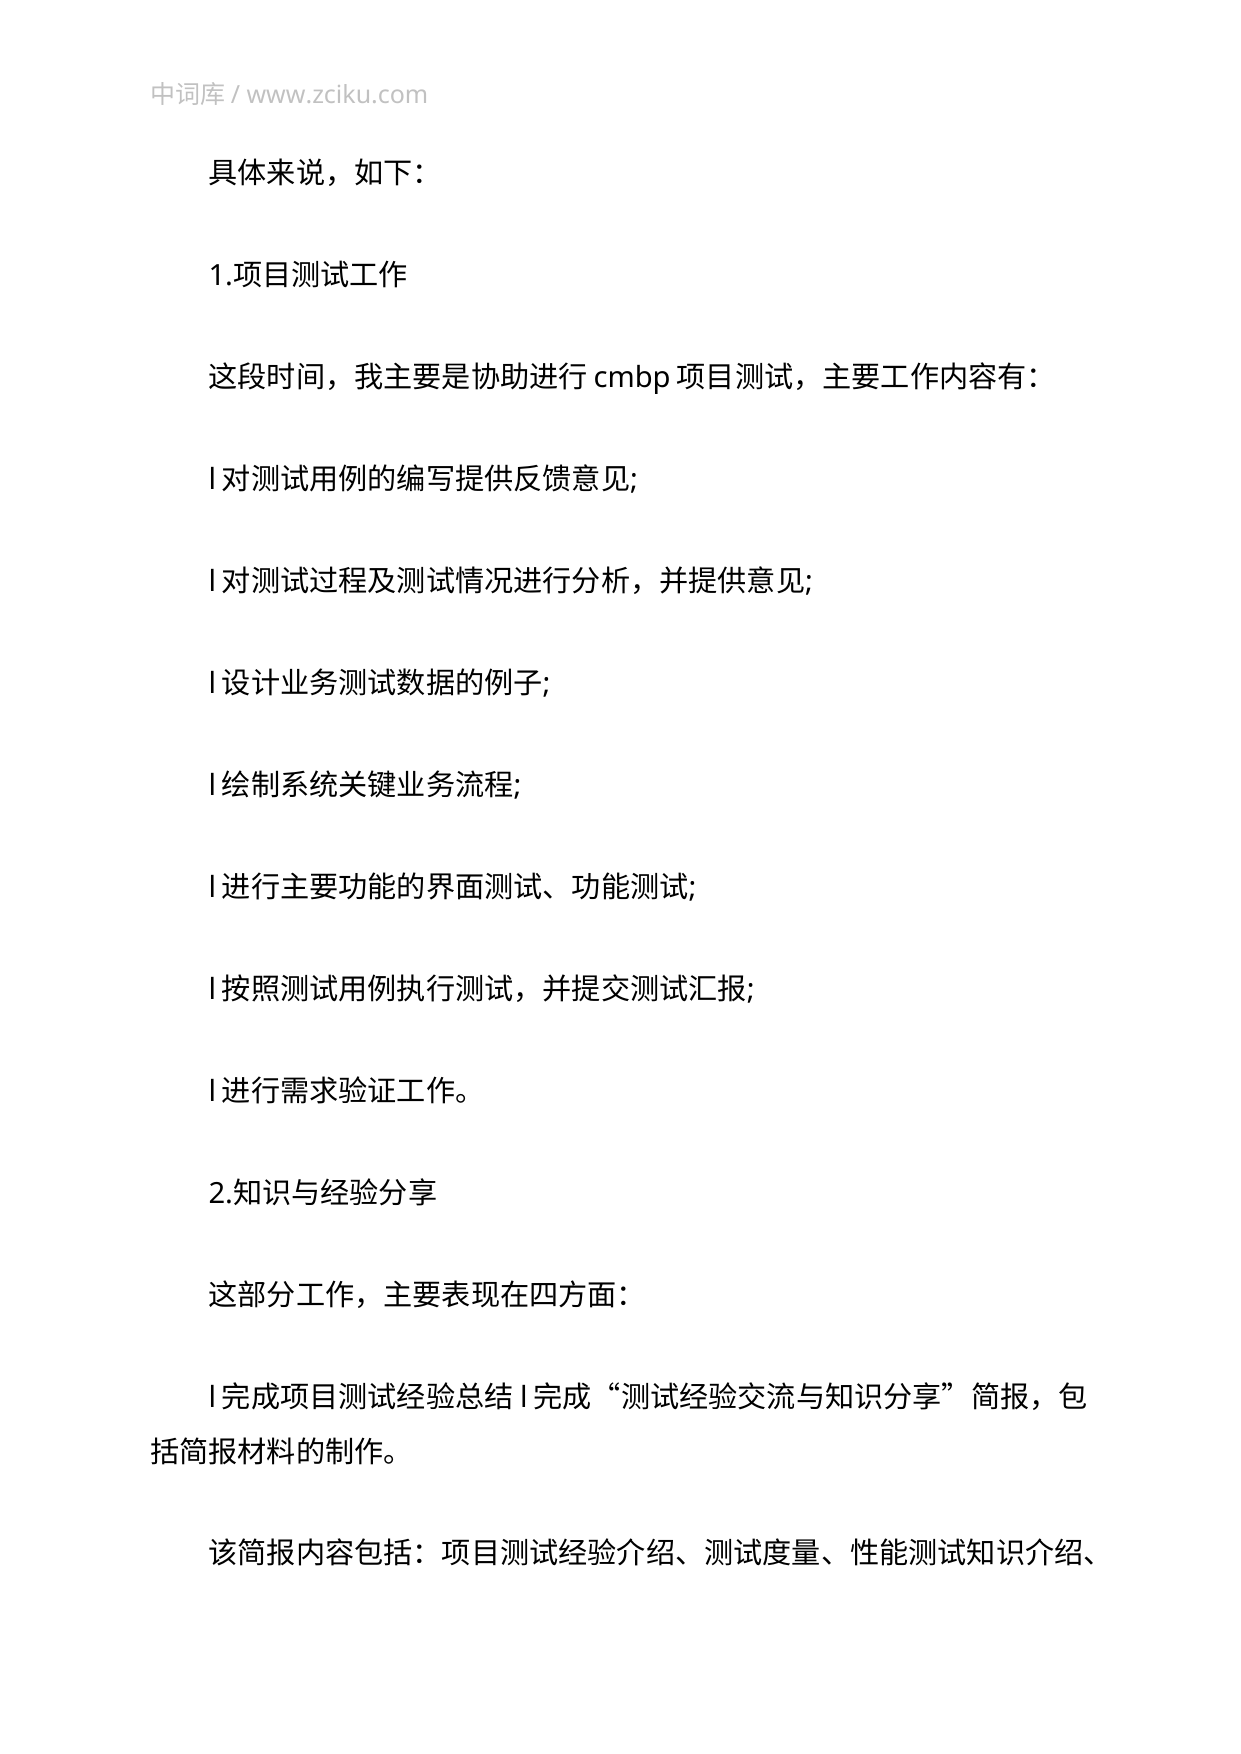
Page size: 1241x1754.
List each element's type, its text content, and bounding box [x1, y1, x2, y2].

text l完成项目测试经验总结 l完成“测试经验交流与知识分享”简报，包括简报材料的制作。 [150, 1373, 1090, 1471]
text 这段时间，我主要是协助进行cmbp项目测试，主要工作内容有： [150, 354, 1090, 396]
text l进行主要功能的界面测试、功能测试; [150, 864, 1090, 906]
text l对测试用例的编写提供反馈意见; [150, 456, 1090, 498]
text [150, 1530, 1090, 1572]
text 具体来说，如下： [150, 150, 1090, 192]
text l进行需求验证工作。 [150, 1068, 1090, 1110]
text 这部分工作，主要表现在四方面： [150, 1272, 1090, 1314]
text l按照测试用例执行测试，并提交测试汇报; [150, 966, 1090, 1008]
text l对测试过程及测试情况进行分析，并提供意见; [150, 558, 1090, 600]
text l设计业务测试数据的例子; [150, 660, 1090, 702]
text 2.知识与经验分享 [150, 1169, 1090, 1212]
text l绘制系统关键业务流程; [150, 762, 1090, 804]
text 1.项目测试工作 [150, 252, 1090, 294]
